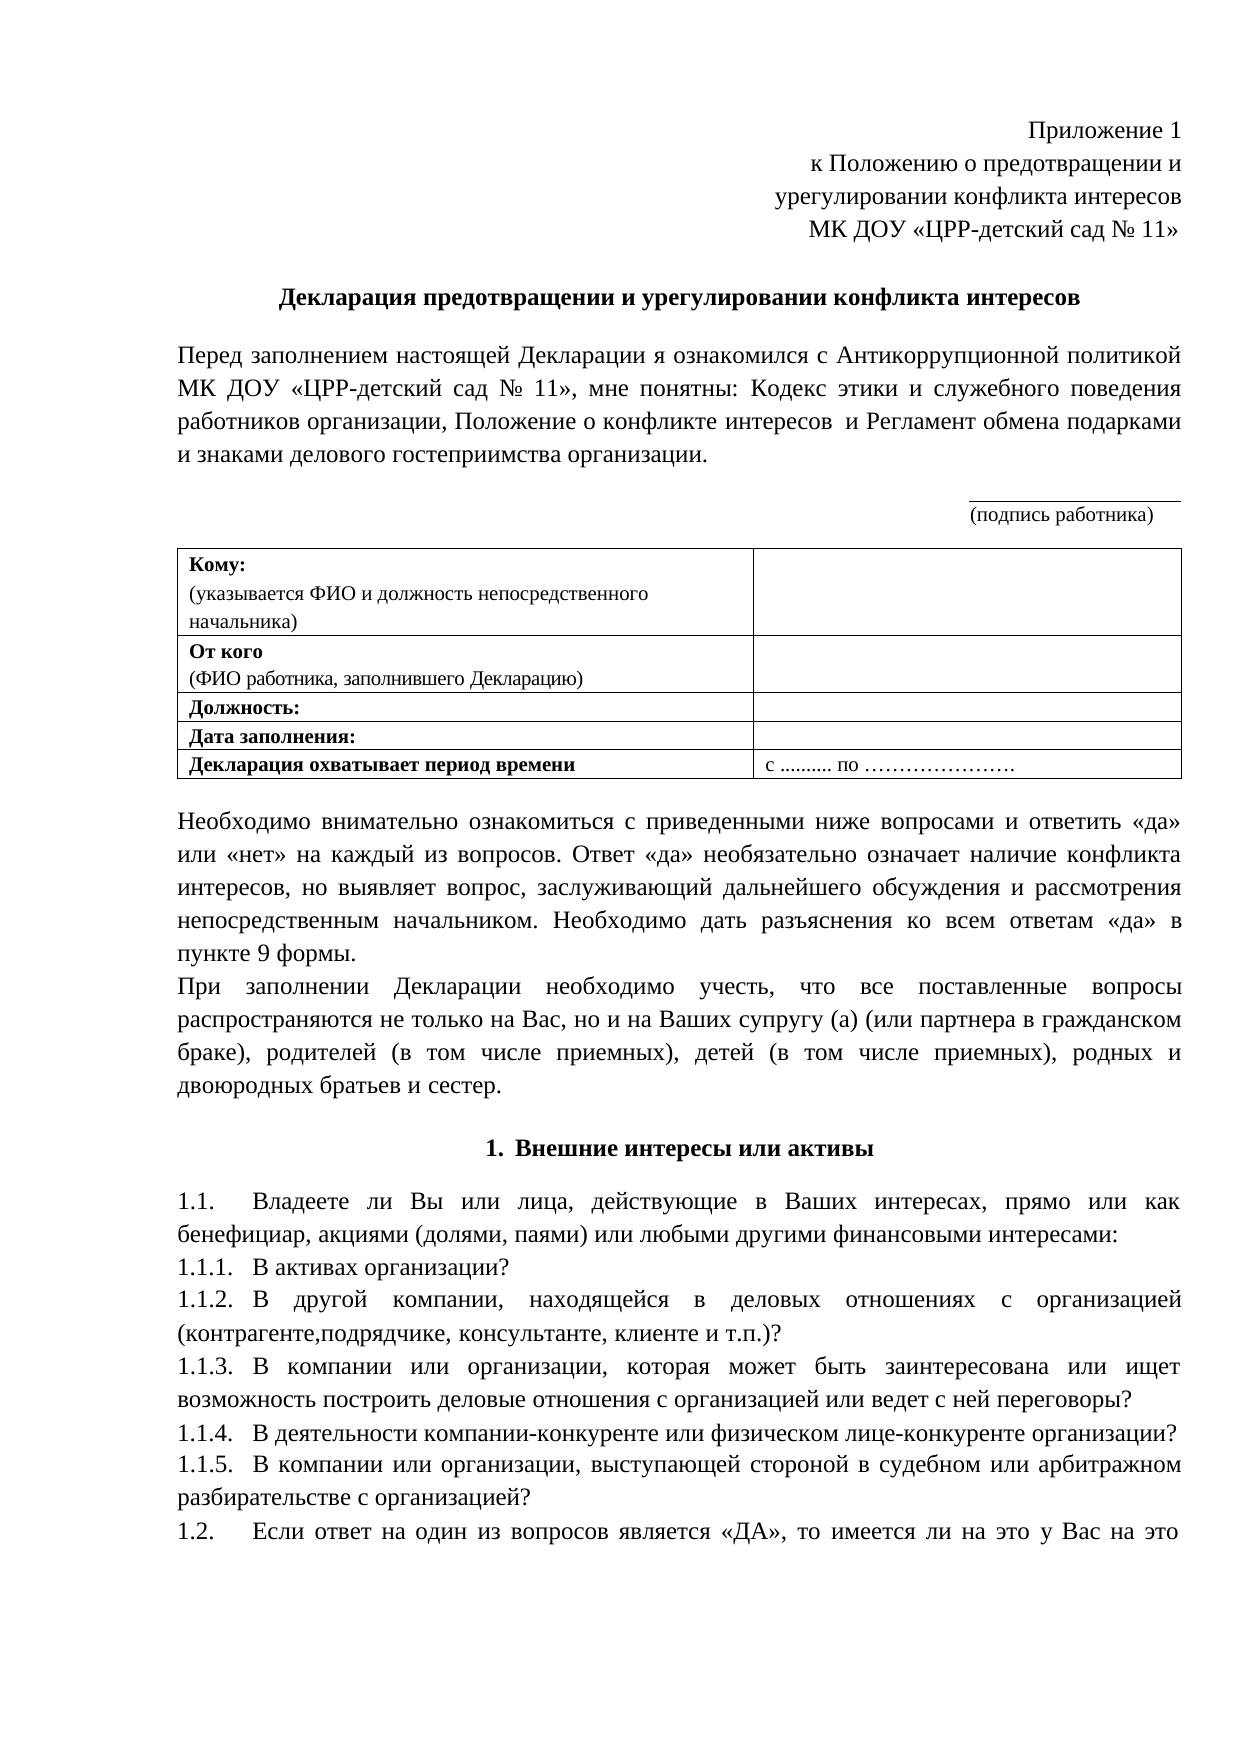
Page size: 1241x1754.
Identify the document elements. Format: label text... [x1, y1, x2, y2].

table_cell [754, 636, 1181, 692]
text Необходимо внимательно ознакомиться с приведенными ниже вопросами и ответить «да» или «нет» на каждый из вопросов. Ответ «да» необязательно означает наличие конфликта интересов, но выявляет вопрос, заслуживающий дальнейшего обсуждения и рассмотрения непосредственным начальником. Необходимо дать разъяснения ко всем ответам «да» в пункте 9 формы. [177, 806, 1182, 967]
subtitle Декларация предотвращении и урегулировании конфликта интересов [176, 282, 1182, 311]
table_cell Дата заполнения: [178, 722, 753, 749]
text Приложение 1 к Положению о предотвращении и урегулировании конфликта интересов [726, 115, 1182, 210]
list Владеете ли Вы или лица, действующие в Ваших интересах, прямо или как бенефициар, акциями (долями, паями) или любыми другими финансовыми интересами: [177, 1186, 1181, 1248]
table_header [754, 549, 1181, 634]
table_cell От кого (ФИО работника, заполнившего Декларацию) [178, 636, 753, 692]
list В компании или организации, которая может быть заинтересована или ищет возможность построить деловые отношения с организацией или ведет с ней переговоры? [177, 1351, 1181, 1413]
list В деятельности компании-конкуренте или физическом лице-конкуренте организации? [177, 1418, 1209, 1446]
list В активах организации? [177, 1252, 1209, 1281]
table_cell с .......... по …………………. [754, 750, 1181, 778]
table_header Кому: (указывается ФИО и должность непосредственного начальника) [178, 549, 753, 634]
table_cell [754, 722, 1181, 749]
table_cell Декларация охватывает период времени [178, 750, 753, 778]
text При заполнении Декларации необходимо учесть, что все поставленные вопросы распространяются не только на Вас, но и на Ваших супругу (а) (или партнера в гражданском браке), родителей (в том числе приемных), детей (в том числе приемных), родных и двоюродных братьев и сестер. [177, 971, 1182, 1099]
table_cell [754, 693, 1181, 721]
text Перед заполнением настоящей Декларации я ознакомился с Антикоррупционной политикой МК ДОУ «ЦРР-детский сад № 11», мне понятны: Кодекс этики и служебного поведения работников организации, Положение о конфликте интересов и Регламент обмена подарками и знаками делового гостеприимства организации. [177, 340, 1182, 468]
list В другой компании, находящейся в деловых отношениях с организацией (контрагенте,подрядчике, консультанте, клиенте и т.п.)? [177, 1284, 1182, 1346]
text (подпись работника) [164, 496, 1153, 526]
list Если ответ на один из вопросов является «ДА», то имеется ли на это у Вас на это [177, 1516, 1209, 1545]
text МК ДОУ «ЦРР-детский сад № 11» [164, 214, 1209, 243]
table_cell Должность: [178, 693, 753, 721]
subtitle Внешние интересы или активы [485, 1133, 1209, 1161]
list В компании или организации, выступающей стороной в судебном или арбитражном разбирательстве с организацией? [177, 1449, 1182, 1511]
